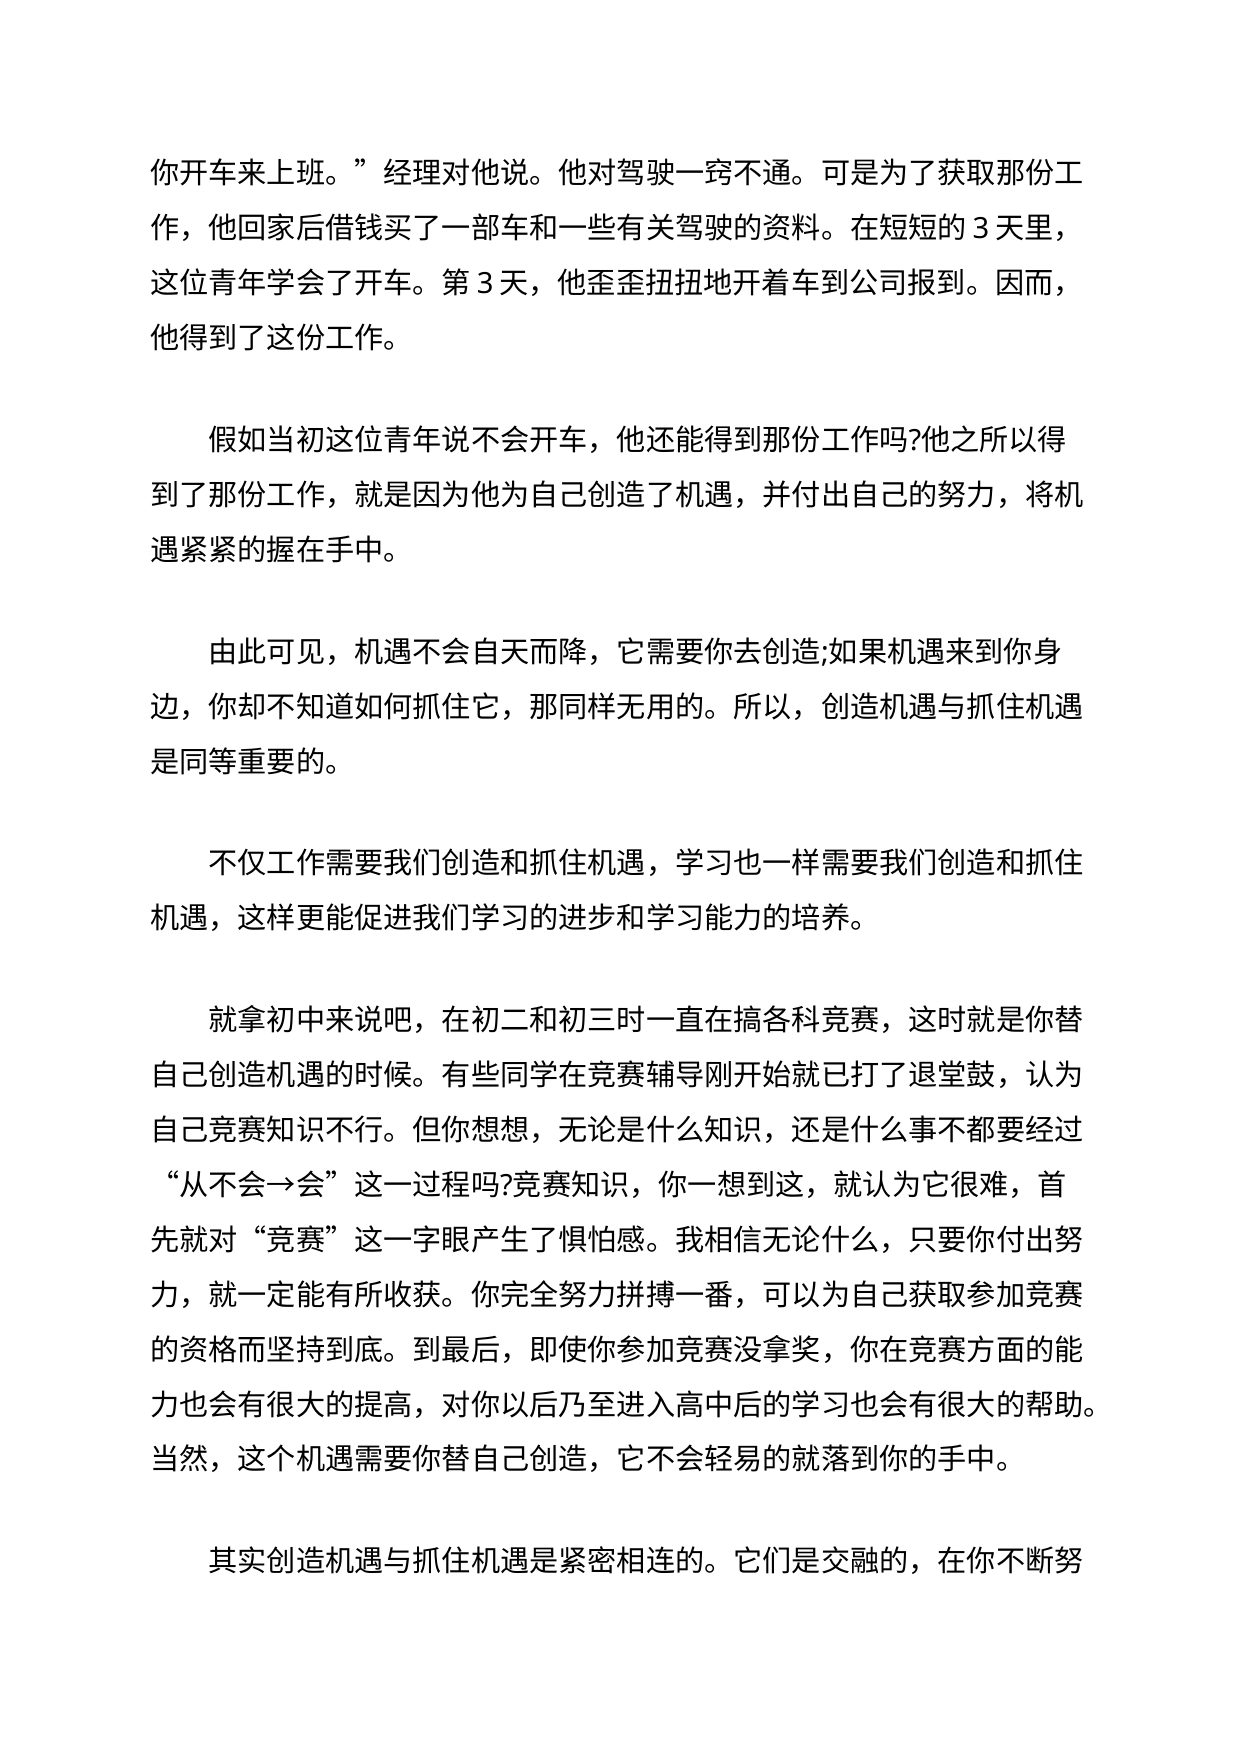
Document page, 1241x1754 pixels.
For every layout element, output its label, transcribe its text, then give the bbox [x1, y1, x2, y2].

text 不仅工作需要我们创造和抓住机遇，学习也一样需要我们创造和抓住机遇，这样更能促进我们学习的进步和学习能力的培养。 [150, 840, 1090, 937]
text 由此可见，机遇不会自天而降，它需要你去创造;如果机遇来到你身边，你却不知道如何抓住它，那同样无用的。所以，创造机遇与抓住机遇是同等重要的。 [150, 628, 1090, 781]
text 假如当初这位青年说不会开车，他还能得到那份工作吗?他之所以得到了那份工作，就是因为他为自己创造了机遇，并付出自己的努力，将机遇紧紧的握在手中。 [150, 417, 1090, 569]
text 就拿初中来说吧，在初二和初三时一直在搞各科竞赛，这时就是你替自己创造机遇的时候。有些同学在竞赛辅导刚开始就已打了退堂鼓，认为自己竞赛知识不行。但你想想，无论是什么知识，还是什么事不都要经过“从不会→会”这一过程吗?竞赛知识，你一想到这，就认为它很难，首先就对“竞赛”这一字眼产生了惧怕感。我相信无论什么，只要你付出努力，就一定能有所收获。你完全努力拼搏一番，可以为自己获取参加竞赛的资格而坚持到底。到最后，即使你参加竞赛没拿奖，你在竞赛方面的能力也会有很大的提高，对你以后乃至进入高中后的学习也会有很大的帮助。当然，这个机遇需要你替自己创造，它不会轻易的就落到你的手中。 [150, 997, 1090, 1478]
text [150, 150, 1090, 357]
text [150, 1538, 1090, 1580]
